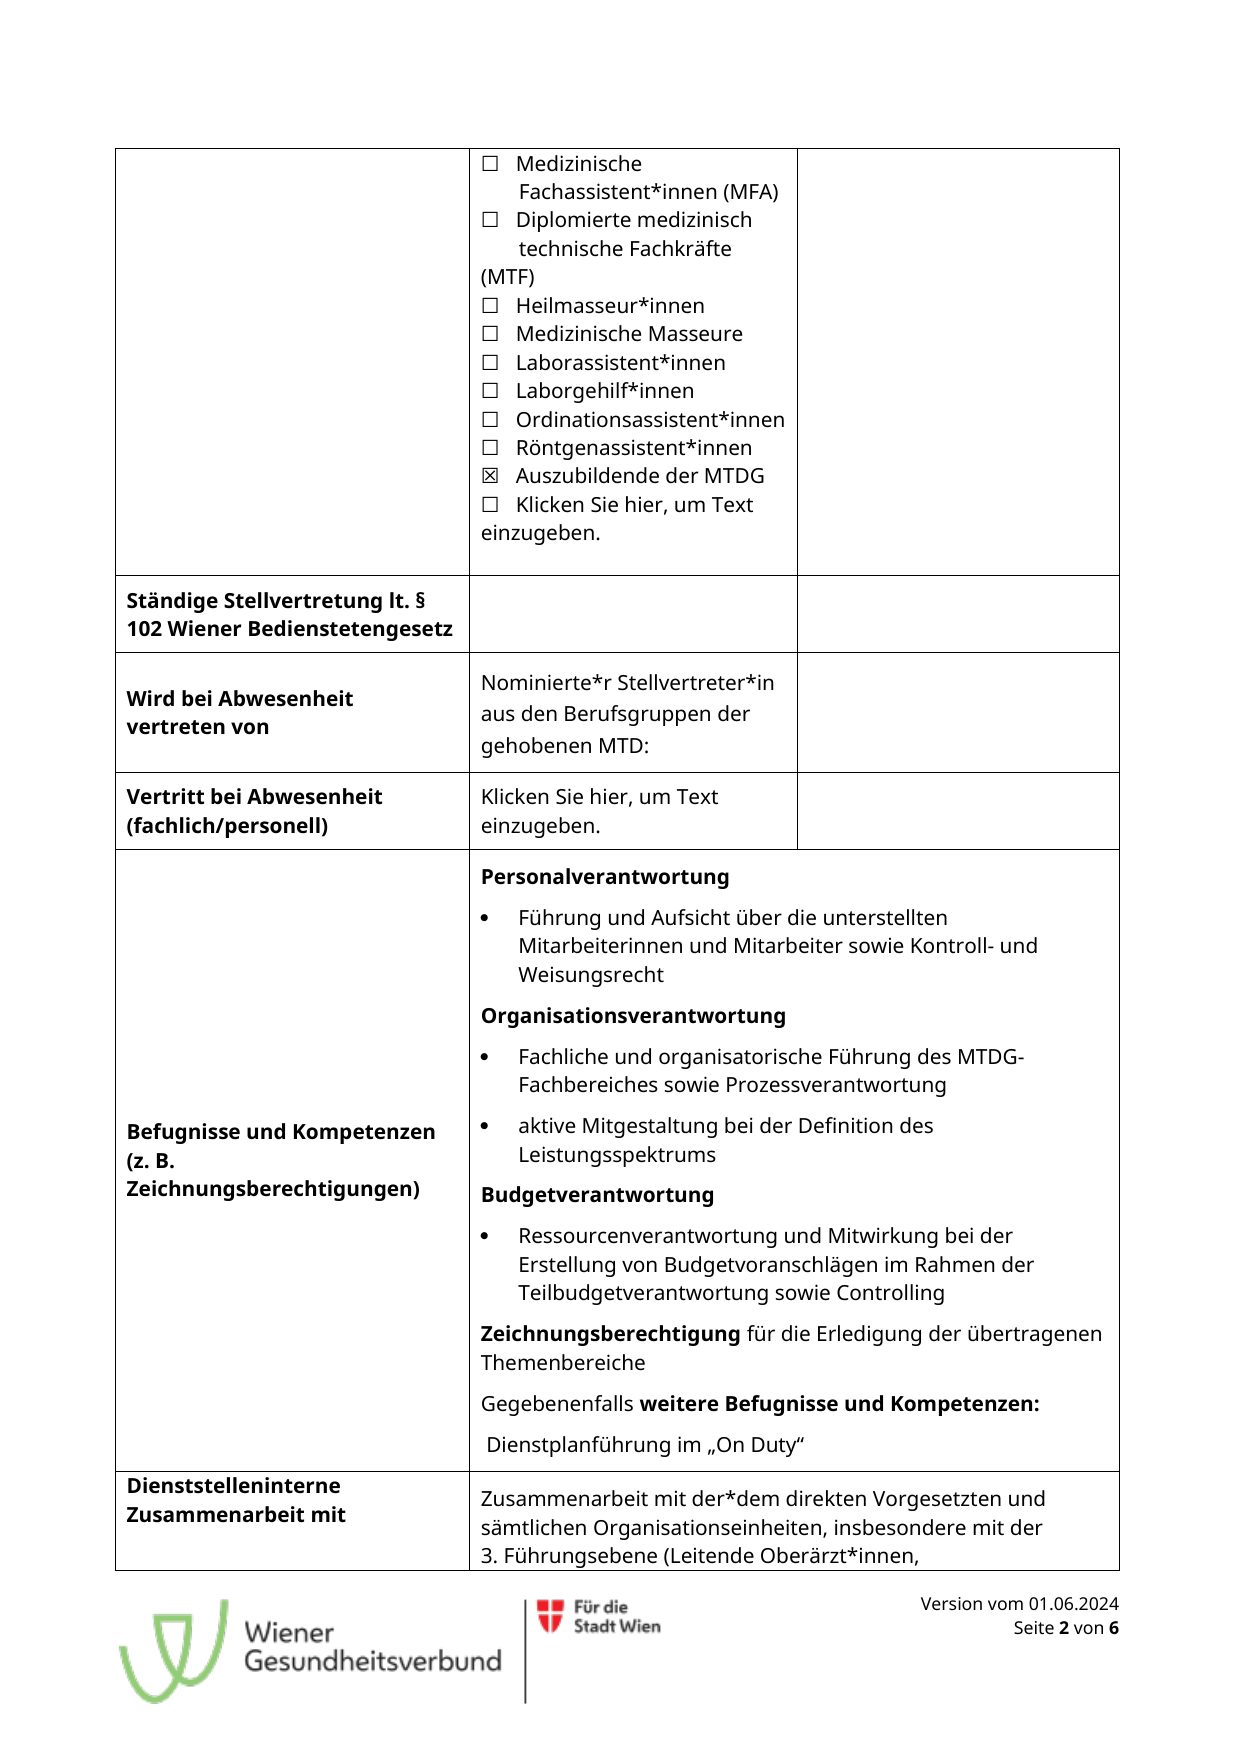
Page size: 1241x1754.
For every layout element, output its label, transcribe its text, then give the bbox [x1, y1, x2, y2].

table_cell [116, 149, 469, 575]
table_cell [798, 773, 1119, 849]
table_cell Personalverantwortung Führung und Aufsicht über die unterstellten Mitarbeiterinnen und Mitarbeiter sowie Kontroll- und Weisungsrecht Organisationsverantwortung Fachliche und organisatorische Führung des MTDG-Fachbereiches sowie Prozessverantwortung aktive Mitgestaltung bei der Definition des Leistungsspektrums Budgetverantwortung Ressourcenverantwortung und Mitwirkung bei der Erstellung von Budgetvoranschlägen im Rahmen der Teilbudgetverantwortung sowie Controlling Zeichnungsberechtigung für die Erledigung der übertragenen Themenbereiche Gegebenenfalls weitere Befugnisse und Kompetenzen: [470, 850, 1119, 1471]
table_cell [798, 576, 1119, 652]
table_cell Nominierte*r Stellvertreter*in aus den Berufsgruppen der gehobenen MTD: [470, 653, 797, 772]
table_cell Wird bei Abwesenheit vertreten von [116, 653, 469, 772]
table_cell Ständige Stellvertretung lt. § 102 Wiener Bedienstetengesetz [116, 576, 469, 652]
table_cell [470, 1472, 1119, 1569]
table_cell [798, 149, 1119, 575]
table_cell [798, 653, 1119, 772]
table_cell [470, 773, 797, 849]
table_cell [116, 1472, 469, 1569]
table_cell Befugnisse und Kompetenzen (z. B. Zeichnungsberechtigungen) [116, 850, 469, 1471]
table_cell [470, 149, 797, 575]
table_cell Vertritt bei Abwesenheit (fachlich/personell) [116, 773, 469, 849]
